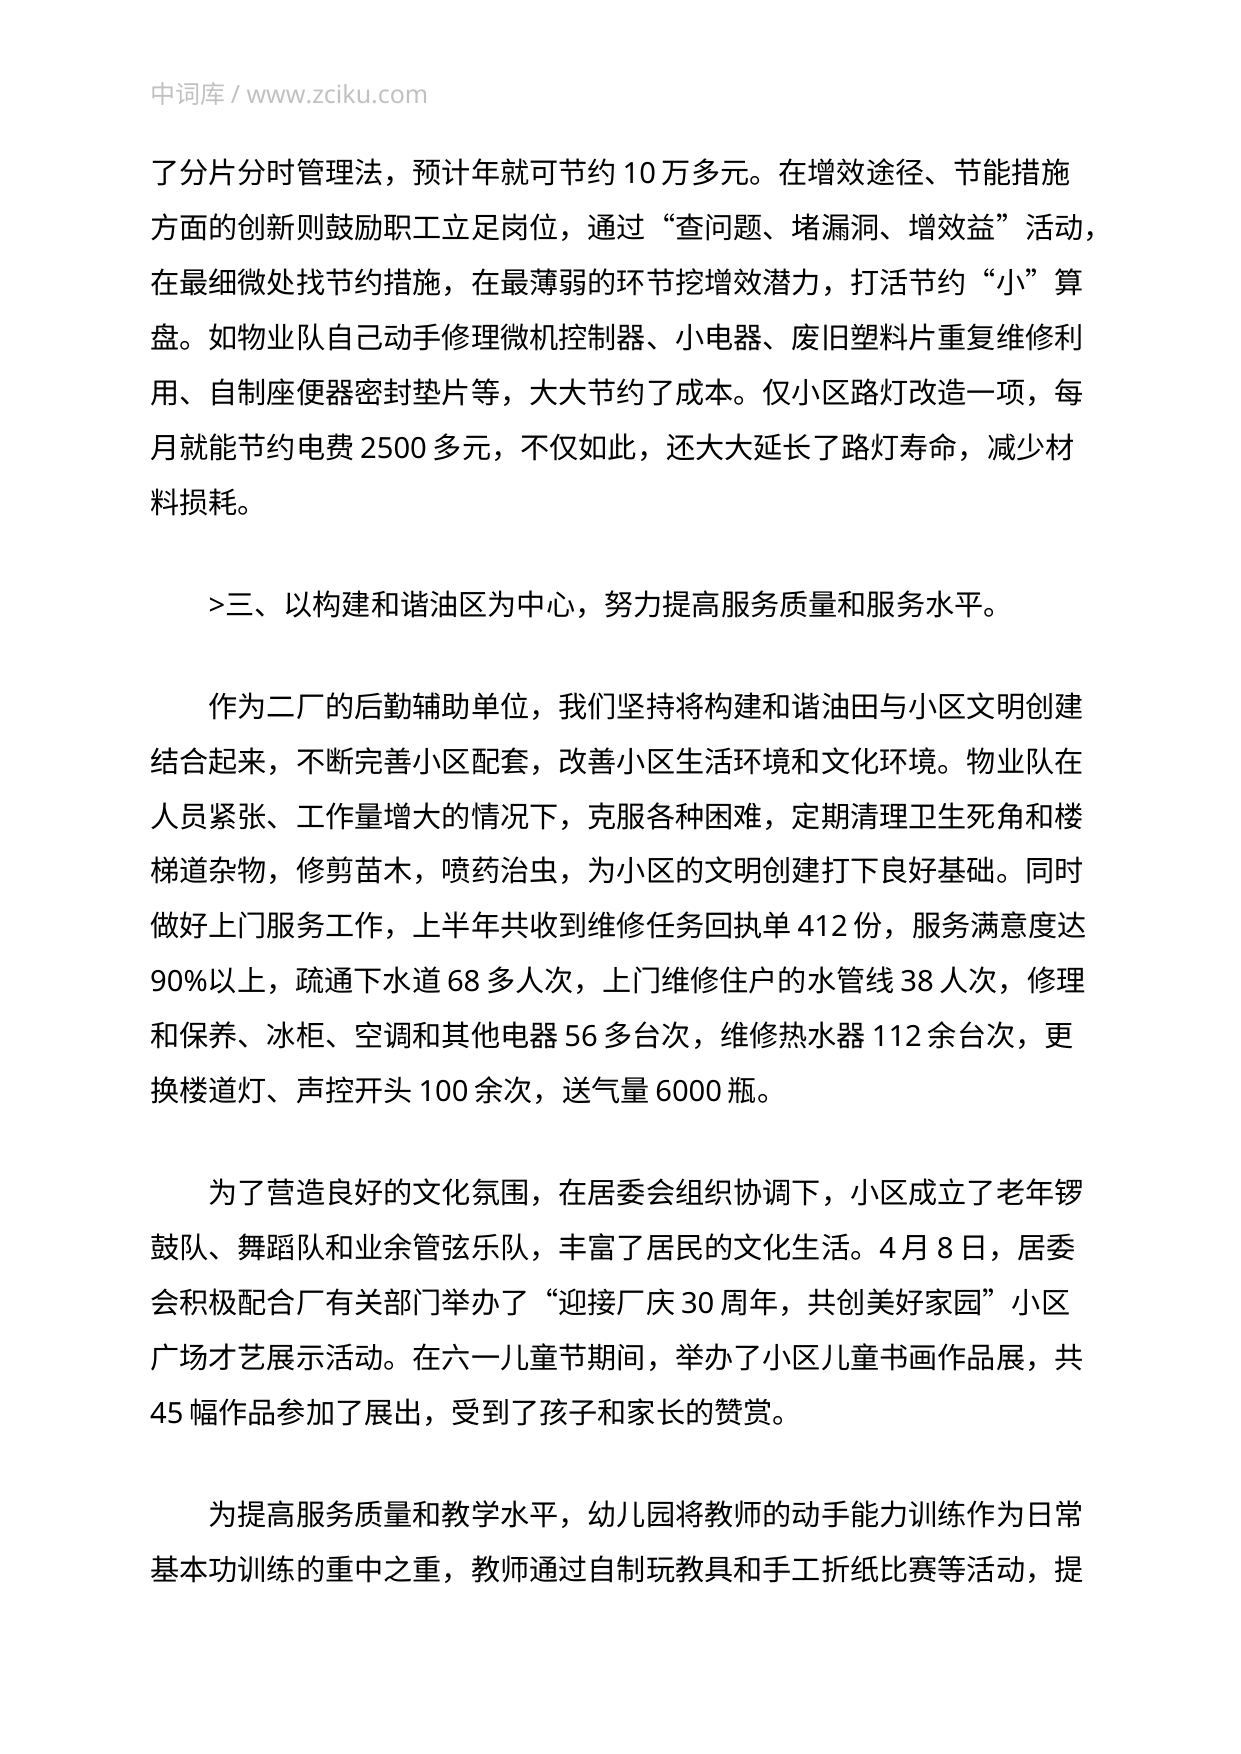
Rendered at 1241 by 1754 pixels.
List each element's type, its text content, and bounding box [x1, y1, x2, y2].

text 为了营造良好的文化氛围，在居委会组织协调下，小区成立了老年锣鼓队、舞蹈队和业余管弦乐队，丰富了居民的文化生活。4月8日，居委会积极配合厂有关部门举办了“迎接厂庆30周年，共创美好家园”小区广场才艺展示活动。在六一儿童节期间，举办了小区儿童书画作品展，共45幅作品参加了展出，受到了孩子和家长的赞赏。 [150, 1170, 1090, 1432]
text 作为二厂的后勤辅助单位，我们坚持将构建和谐油田与小区文明创建结合起来，不断完善小区配套，改善小区生活环境和文化环境。物业队在人员紧张、工作量增大的情况下，克服各种困难，定期清理卫生死角和楼梯道杂物，修剪苗木，喷药治虫，为小区的文明创建打下良好基础。同时做好上门服务工作，上半年共收到维修任务回执单412份，服务满意度达90%以上，疏通下水道68多人次，上门维修住户的水管线38人次，修理和保养、冰柜、空调和其他电器56多台次，维修热水器112余台次，更换楼道灯、声控开头100余次，送气量6000瓶。 [150, 683, 1090, 1110]
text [150, 150, 1090, 522]
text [150, 1492, 1090, 1589]
text >三、以构建和谐油区为中心，努力提高服务质量和服务水平。 [150, 581, 1090, 624]
